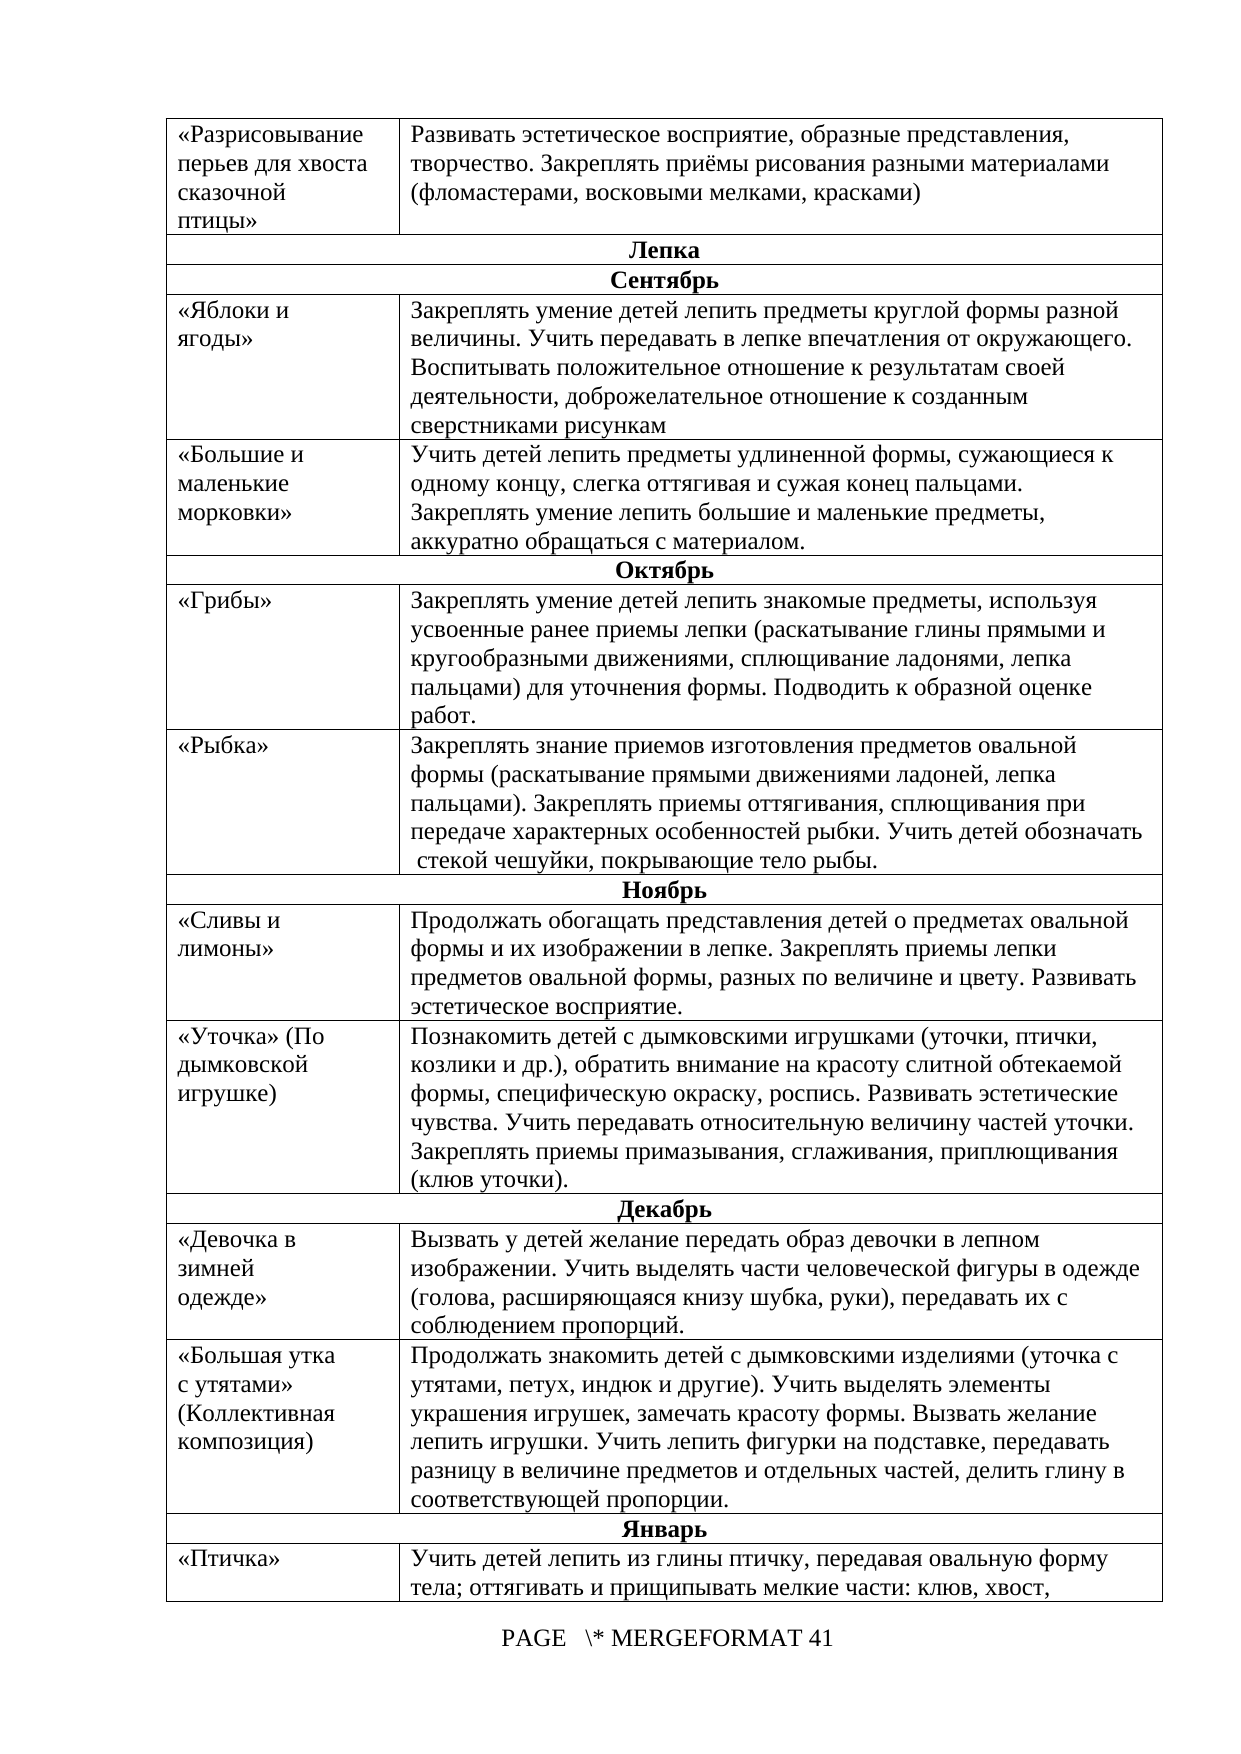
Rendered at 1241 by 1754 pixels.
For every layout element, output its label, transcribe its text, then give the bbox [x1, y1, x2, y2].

table_cell «Птичка» [167, 1544, 399, 1601]
table_cell «Сливы и лимоны» [167, 905, 399, 1020]
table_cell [400, 1544, 1162, 1601]
table_cell Учить детей лепить предметы удлиненной формы, сужающиеся к одному концу, слегка оттягивая и сужая конец пальцами. Закреплять умение лепить большие и маленькие предметы, аккуратно обращаться с материалом. [400, 440, 1162, 554]
table_cell Январь [167, 1514, 1162, 1542]
table_cell «Большие и маленькие морковки» [167, 440, 399, 554]
table_cell «Яблоки и ягоды» [167, 295, 399, 438]
table_cell Продолжать знакомить детей с дымковскими изделиями (уточка с утятами, петух, индюк и другие). Учить выделять элементы украшения игрушек, замечать красоту формы. Вызвать желание лепить игрушки. Учить лепить фигурки на подставке, передавать разницу в величине предметов и отдельных частей, делить глину в соответствующей пропорции. [400, 1340, 1162, 1513]
table_cell Вызвать у детей желание передать образ девочки в лепном изображении. Учить выделять части человеческой фигуры в одежде (голова, расширяющаяся книзу шубка, руки), передавать их с соблюдением пропорций. [400, 1224, 1162, 1339]
table_cell «Рыбка» [167, 730, 399, 874]
table_cell Продолжать обогащать представления детей о предметах овальной формы и их изображении в лепке. Закреплять приемы лепки предметов овальной формы, разных по величине и цвету. Развивать эстетическое восприятие. [400, 905, 1162, 1020]
table_cell «Разрисовывание перьев для хвоста сказочной птицы» [167, 119, 399, 234]
table_cell Закреплять знание приемов изготовления предметов овальной формы (раскатывание прямыми движениями ладоней, лепка пальцами). Закреплять приемы оттягивания, сплющивания при передаче характерных особенностей рыбки. Учить детей обозначать стекой чешуйки, покрывающие тело рыбы. [400, 730, 1162, 874]
table_cell Ноябрь [167, 875, 1162, 904]
table_cell Октябрь [167, 556, 1162, 584]
table_cell «Грибы» [167, 585, 399, 729]
table_cell Сентябрь [167, 265, 1162, 294]
table_cell Лепка [167, 235, 1162, 264]
table_cell Закреплять умение детей лепить предметы круглой формы разной величины. Учить передавать в лепке впечатления от окружающего. Воспитывать положительное отношение к результатам своей деятельности, доброжелательное отношение к созданным сверстниками рисункам [400, 295, 1162, 438]
table_cell «Уточка» (По дымковской игрушке) [167, 1021, 399, 1193]
table_cell «Девочка в зимней одежде» [167, 1224, 399, 1339]
table_cell Развивать эстетическое восприятие, образные представления, творчество. Закреплять приёмы рисования разными материалами (фломастерами, восковыми мелками, красками) [400, 119, 1162, 234]
table_cell Декабрь [167, 1194, 1162, 1223]
table_cell «Большая утка с утятами» (Коллективная композиция) [167, 1340, 399, 1513]
table_cell Познакомить детей с дымковскими игрушками (уточки, птички, козлики и др.), обратить внимание на красоту слитной обтекаемой формы, специфическую окраску, роспись. Развивать эстетические чувства. Учить передавать относительную величину частей уточки. Закреплять приемы примазывания, сглаживания, приплющивания (клюв уточки). [400, 1021, 1162, 1193]
table_cell Закреплять умение детей лепить знакомые предметы, используя усвоенные ранее приемы лепки (раскатывание глины прямыми и кругообразными движениями, сплющивание ладонями, лепка пальцами) для уточнения формы. Подводить к образной оценке работ. [400, 585, 1162, 729]
